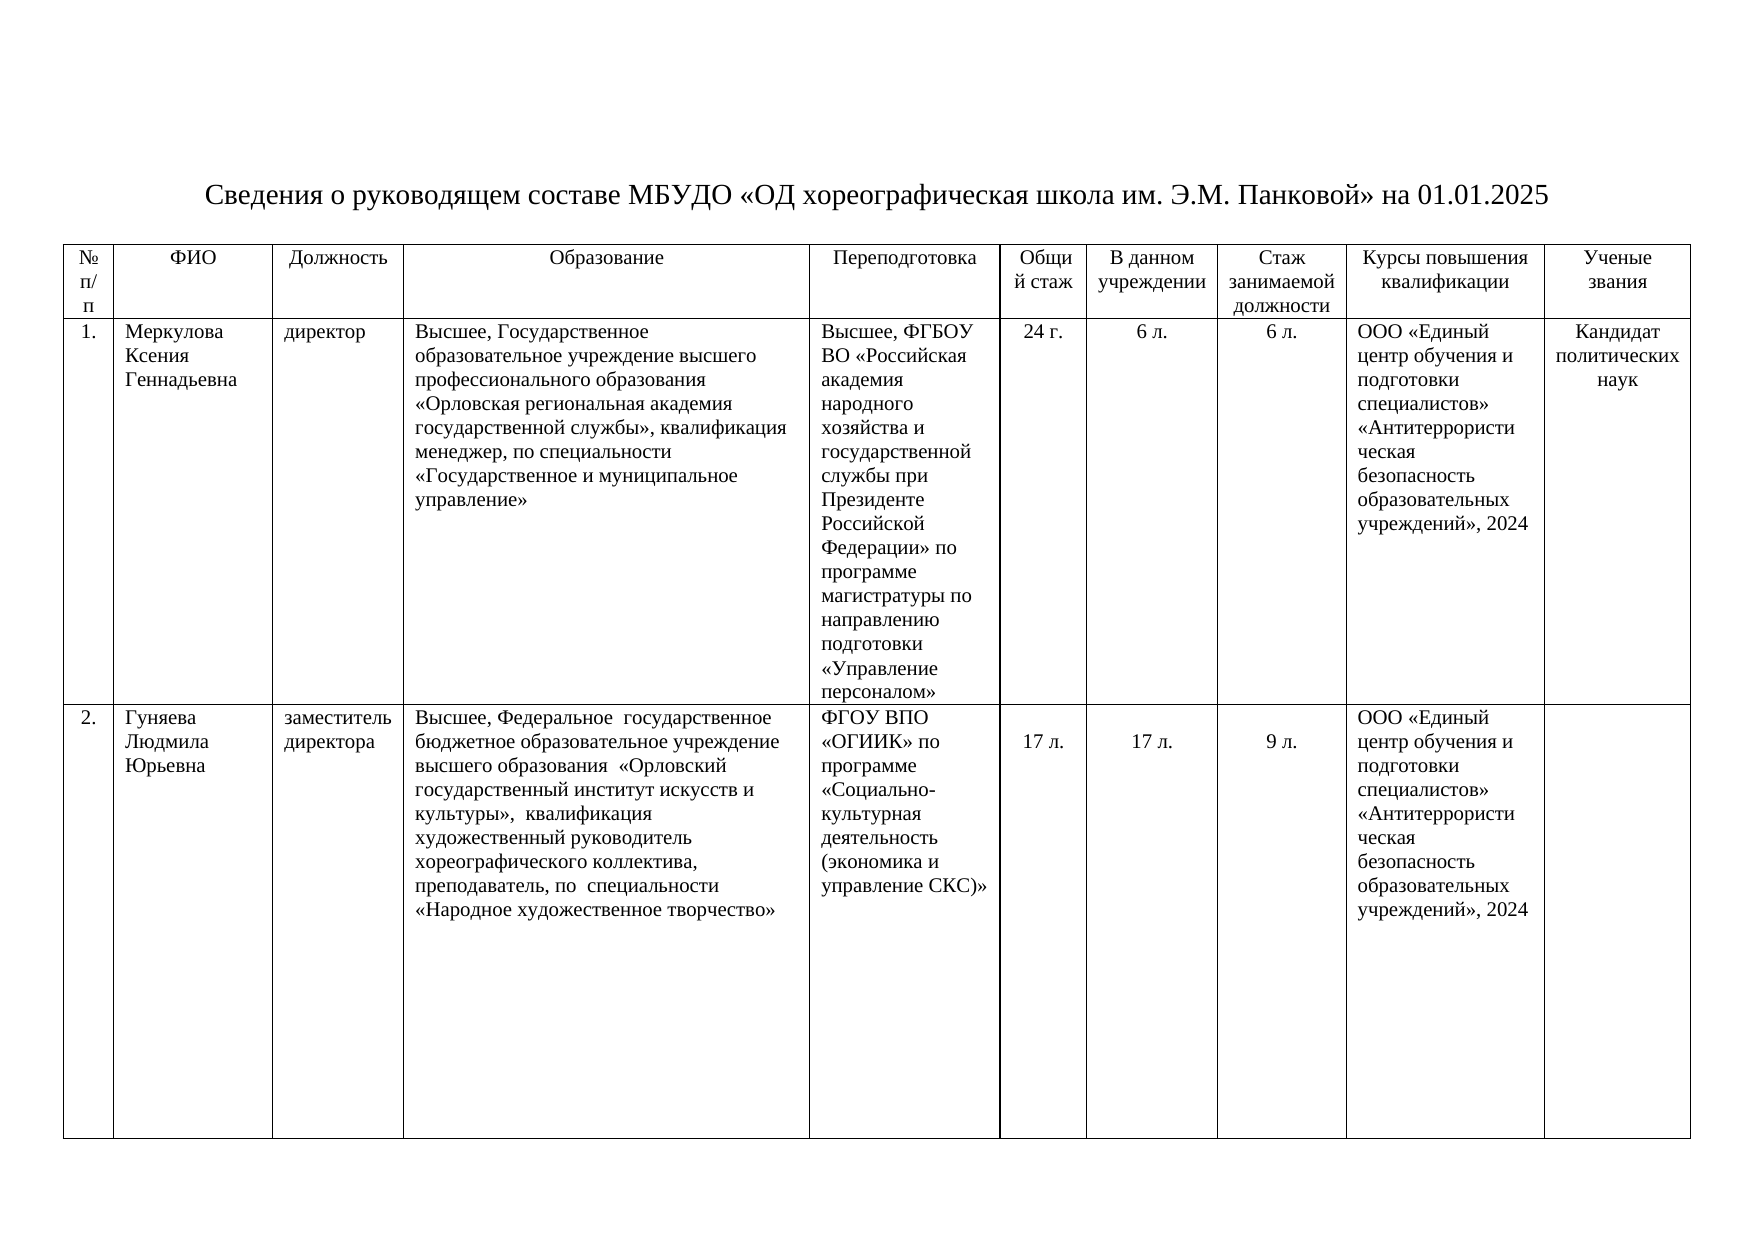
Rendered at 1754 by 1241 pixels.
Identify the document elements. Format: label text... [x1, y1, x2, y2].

table_cell ООО «Единый центр обучения и подготовки специалистов» «Антитеррористи ческая безопасность образовательных учреждений», 2024 [1347, 319, 1544, 703]
table_cell Гуняева Людмила Юрьевна [114, 705, 272, 1138]
table_cell Высшее, Государственное образовательное учреждение высшего профессионального образования «Орловская региональная академия государственной службы», квалификация менеджер, по специальности «Государственное и муниципальное управление» [404, 319, 809, 703]
table_header Должность [273, 245, 403, 317]
table_cell Кандидат политических наук [1545, 319, 1690, 703]
table_cell 6 л. [1087, 319, 1217, 703]
table_header Ученые звания [1545, 245, 1690, 317]
table_header В данном учреждении [1087, 245, 1217, 317]
table_header Курсы повышения квалификации [1347, 245, 1544, 317]
table_cell директор [273, 319, 403, 703]
table_header Образование [404, 245, 809, 317]
table_cell Высшее, Федеральное государственное бюджетное образовательное учреждение высшего образования «Орловский государственный институт искусств и культуры», квалификация художественный руководитель хореографического коллектива, преподаватель, по специальности «Народное художественное творчество» [404, 705, 809, 1138]
table_cell 6 л. [1218, 319, 1346, 703]
table_cell 17 л. [1087, 705, 1217, 1138]
table_header Переподготовка [810, 245, 999, 317]
table_cell 9 л. [1218, 705, 1346, 1138]
table_cell 24 г. [1001, 319, 1086, 703]
table_header Общий стаж [1001, 245, 1086, 317]
table_cell [1545, 705, 1690, 1138]
table_cell 1. [64, 319, 113, 703]
table_cell 2. [64, 705, 113, 1138]
table_header Стаж занимаемой должности [1218, 245, 1346, 317]
table_cell Высшее, ФГБОУ ВО «Российская академия народного хозяйства и государственной службы при Президенте Российской Федерации» по программе магистратуры по направлению подготовки «Управление персоналом» [810, 319, 999, 703]
table_cell 17 л. [1001, 705, 1086, 1138]
table_header ФИО [114, 245, 272, 317]
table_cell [273, 705, 403, 1138]
table_cell ФГОУ ВПО «ОГИИК» по программе «Социально-культурная деятельность (экономика и управление СКС)» [810, 705, 999, 1138]
table_cell Меркулова Ксения Геннадьевна [114, 319, 272, 703]
table_cell ООО «Единый центр обучения и подготовки специалистов» «Антитеррористи ческая безопасность образовательных учреждений», 2024 [1347, 705, 1544, 1138]
text Сведения о руководящем составе МБУДО «ОД хореографическая школа им. Э.М. Панковой» на 01.01.2025 [118, 177, 1636, 211]
table_header № п/п [64, 245, 113, 317]
